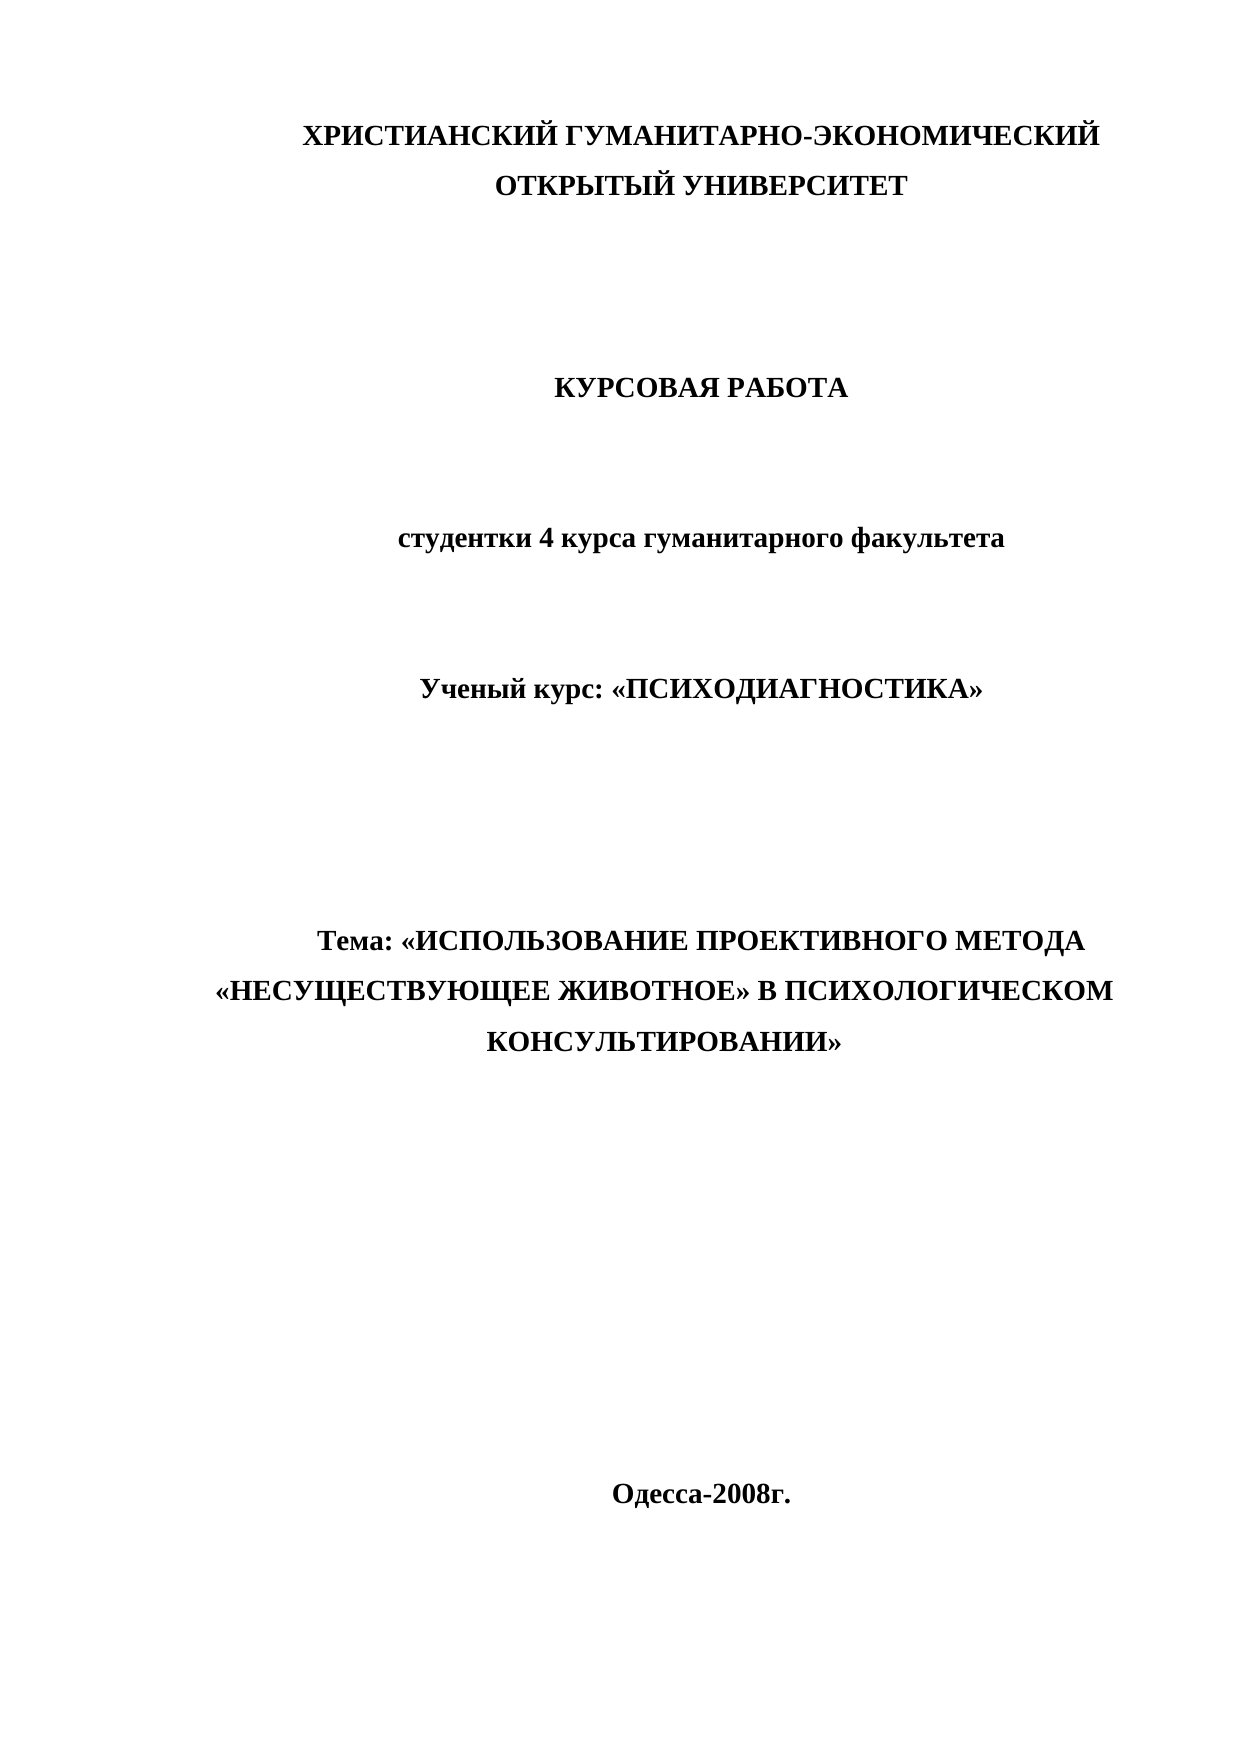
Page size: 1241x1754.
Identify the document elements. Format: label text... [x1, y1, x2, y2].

text Одесса-2008г. [177, 1477, 1152, 1510]
text ОТКРЫТЫЙ УНИВЕРСИТЕТ [177, 168, 1152, 202]
subtitle КУРСОВАЯ РАБОТА [177, 370, 1152, 403]
text Ученый курс: «ПСИХОДИАГНОСТИКА» [177, 672, 1152, 705]
text Тема: «ИСПОЛЬЗОВАНИЕ ПРОЕКТИВНОГО МЕТОДА «НЕСУЩЕСТВУЮЩЕЕ ЖИВОТНОЕ» В ПСИХОЛОГИЧЕСКОМ КОНСУЛЬТИРОВАНИИ» [177, 923, 1152, 1057]
subtitle ХРИСТИАНСКИЙ ГУМАНИТАРНО-ЭКОНОМИЧЕСКИЙ [177, 118, 1152, 152]
text студентки 4 курса гуманитарного факультета [177, 521, 1152, 554]
